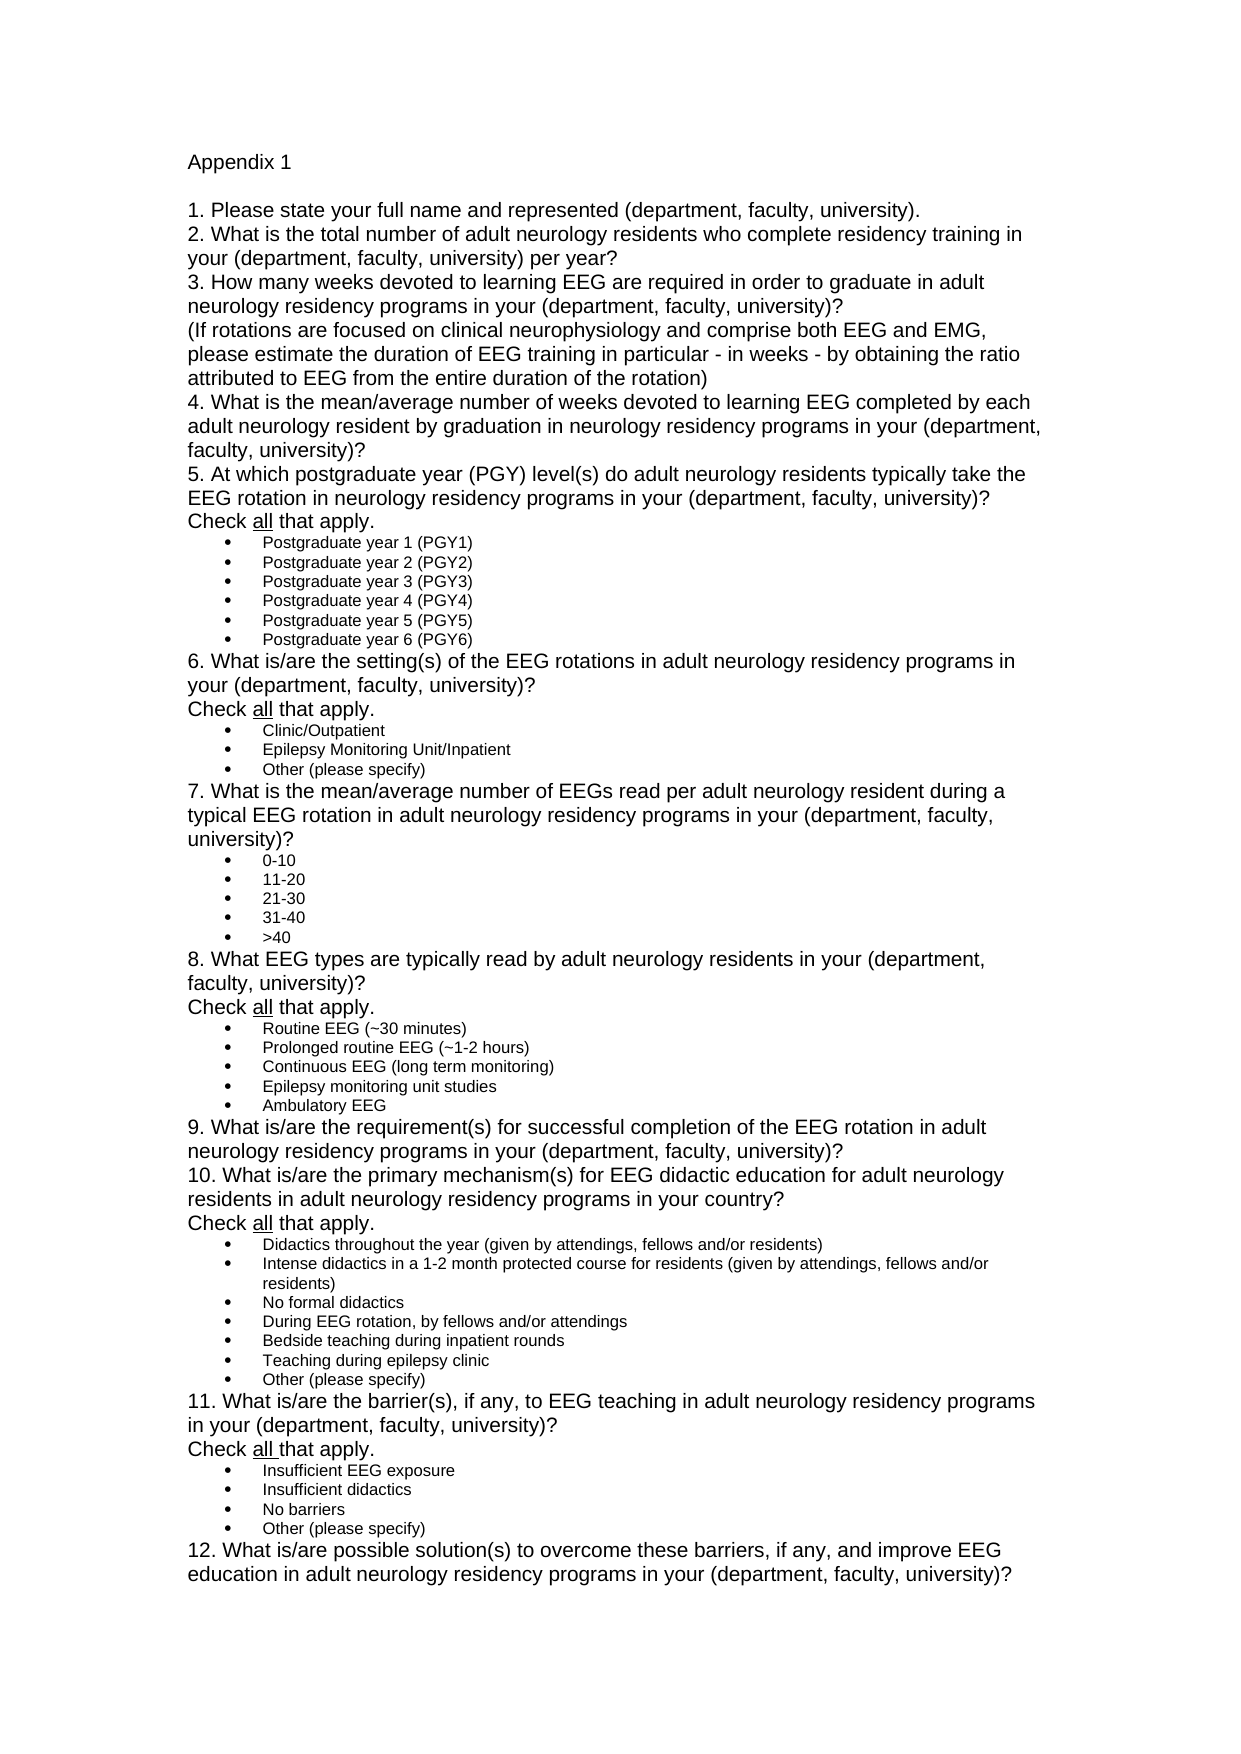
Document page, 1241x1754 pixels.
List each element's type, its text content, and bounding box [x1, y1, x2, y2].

text Appendix 1 [187, 150, 1053, 174]
list >40 [225, 928, 1053, 947]
list Postgraduate year 2 (PGY2) [225, 553, 1053, 572]
text 6. What is/are the setting(s) of the EEG rotations in adult neurology residency programs in your (department, faculty, university)? [187, 649, 1053, 697]
text Check all that apply. [187, 995, 1053, 1019]
list Ambulatory EEG [225, 1096, 1053, 1115]
text 11. What is/are the barrier(s), if any, to EEG teaching in adult neurology residency programs in your (department, faculty, university)? [187, 1389, 1053, 1437]
list Postgraduate year 6 (PGY6) [225, 630, 1053, 649]
text 8. What EEG types are typically read by adult neurology residents in your (department, faculty, university)? [187, 947, 1053, 995]
list 0-10 [225, 851, 1053, 870]
list 21-30 [225, 889, 1053, 908]
list Intense didactics in a 1-2 month protected course for residents (given by attendings, fellows and/or residents) [225, 1254, 1053, 1293]
text Check all that apply. [187, 697, 1053, 721]
text 10. What is/are the primary mechanism(s) for EEG didactic education for adult neurology residents in adult neurology residency programs in your country? [187, 1163, 1053, 1211]
list Bedside teaching during inpatient rounds [225, 1331, 1053, 1350]
list Prolonged routine EEG (~1-2 hours) [225, 1038, 1053, 1057]
text Check all that apply. [187, 1211, 1053, 1235]
list Postgraduate year 4 (PGY4) [225, 591, 1053, 610]
list Continuous EEG (long term monitoring) [225, 1057, 1053, 1077]
text (If rotations are focused on clinical neurophysiology and comprise both EEG and EMG, please estimate the duration of EEG training in particular - in weeks - by obtaining the ratio attributed to EEG from the entire duration of the rotation) [187, 318, 1053, 389]
list No barriers [225, 1499, 1053, 1519]
list Routine EEG (~30 minutes) [225, 1019, 1053, 1038]
text 2. What is the total number of adult neurology residents who complete residency training in your (department, faculty, university) per year? [187, 222, 1053, 270]
list During EEG rotation, by fellows and/or attendings [225, 1312, 1053, 1331]
list Other (please specify) [225, 1519, 1053, 1538]
list No formal didactics [225, 1293, 1053, 1312]
list 11-20 [225, 870, 1053, 889]
text 4. What is the mean/average number of weeks devoted to learning EEG completed by each adult neurology resident by graduation in neurology residency programs in your (department, faculty, university)? [187, 389, 1053, 461]
list Teaching during epilepsy clinic [225, 1350, 1053, 1370]
list Postgraduate year 5 (PGY5) [225, 610, 1053, 630]
text 5. At which postgraduate year (PGY) level(s) do adult neurology residents typically take the EEG rotation in neurology residency programs in your (department, faculty, university)? Check all that apply. [187, 461, 1053, 533]
list Didactics throughout the year (given by attendings, fellows and/or residents) [225, 1235, 1053, 1254]
list Postgraduate year 3 (PGY3) [225, 572, 1053, 591]
text 1. Please state your full name and represented (department, faculty, university). [187, 198, 1053, 222]
list Other (please specify) [225, 759, 1053, 779]
text 7. What is the mean/average number of EEGs read per adult neurology resident during a typical EEG rotation in adult neurology residency programs in your (department, faculty, university)? [187, 779, 1053, 851]
text 3. How many weeks devoted to learning EEG are required in order to graduate in adult neurology residency programs in your (department, faculty, university)? [187, 270, 1053, 318]
list Epilepsy Monitoring Unit/Inpatient [225, 740, 1053, 759]
text Check all that apply. [187, 1437, 1053, 1461]
text 9. What is/are the requirement(s) for successful completion of the EEG rotation in adult neurology residency programs in your (department, faculty, university)? [187, 1115, 1053, 1163]
text 12. What is/are possible solution(s) to overcome these barriers, if any, and improve EEG education in adult neurology residency programs in your (department, faculty, university)? [187, 1538, 1053, 1586]
list Insufficient EEG exposure [225, 1461, 1053, 1480]
list Other (please specify) [225, 1370, 1053, 1389]
list Insufficient didactics [225, 1480, 1053, 1499]
list Clinic/Outpatient [225, 721, 1053, 740]
list Postgraduate year 1 (PGY1) [225, 533, 1053, 553]
list Epilepsy monitoring unit studies [225, 1077, 1053, 1096]
list 31-40 [225, 908, 1053, 928]
